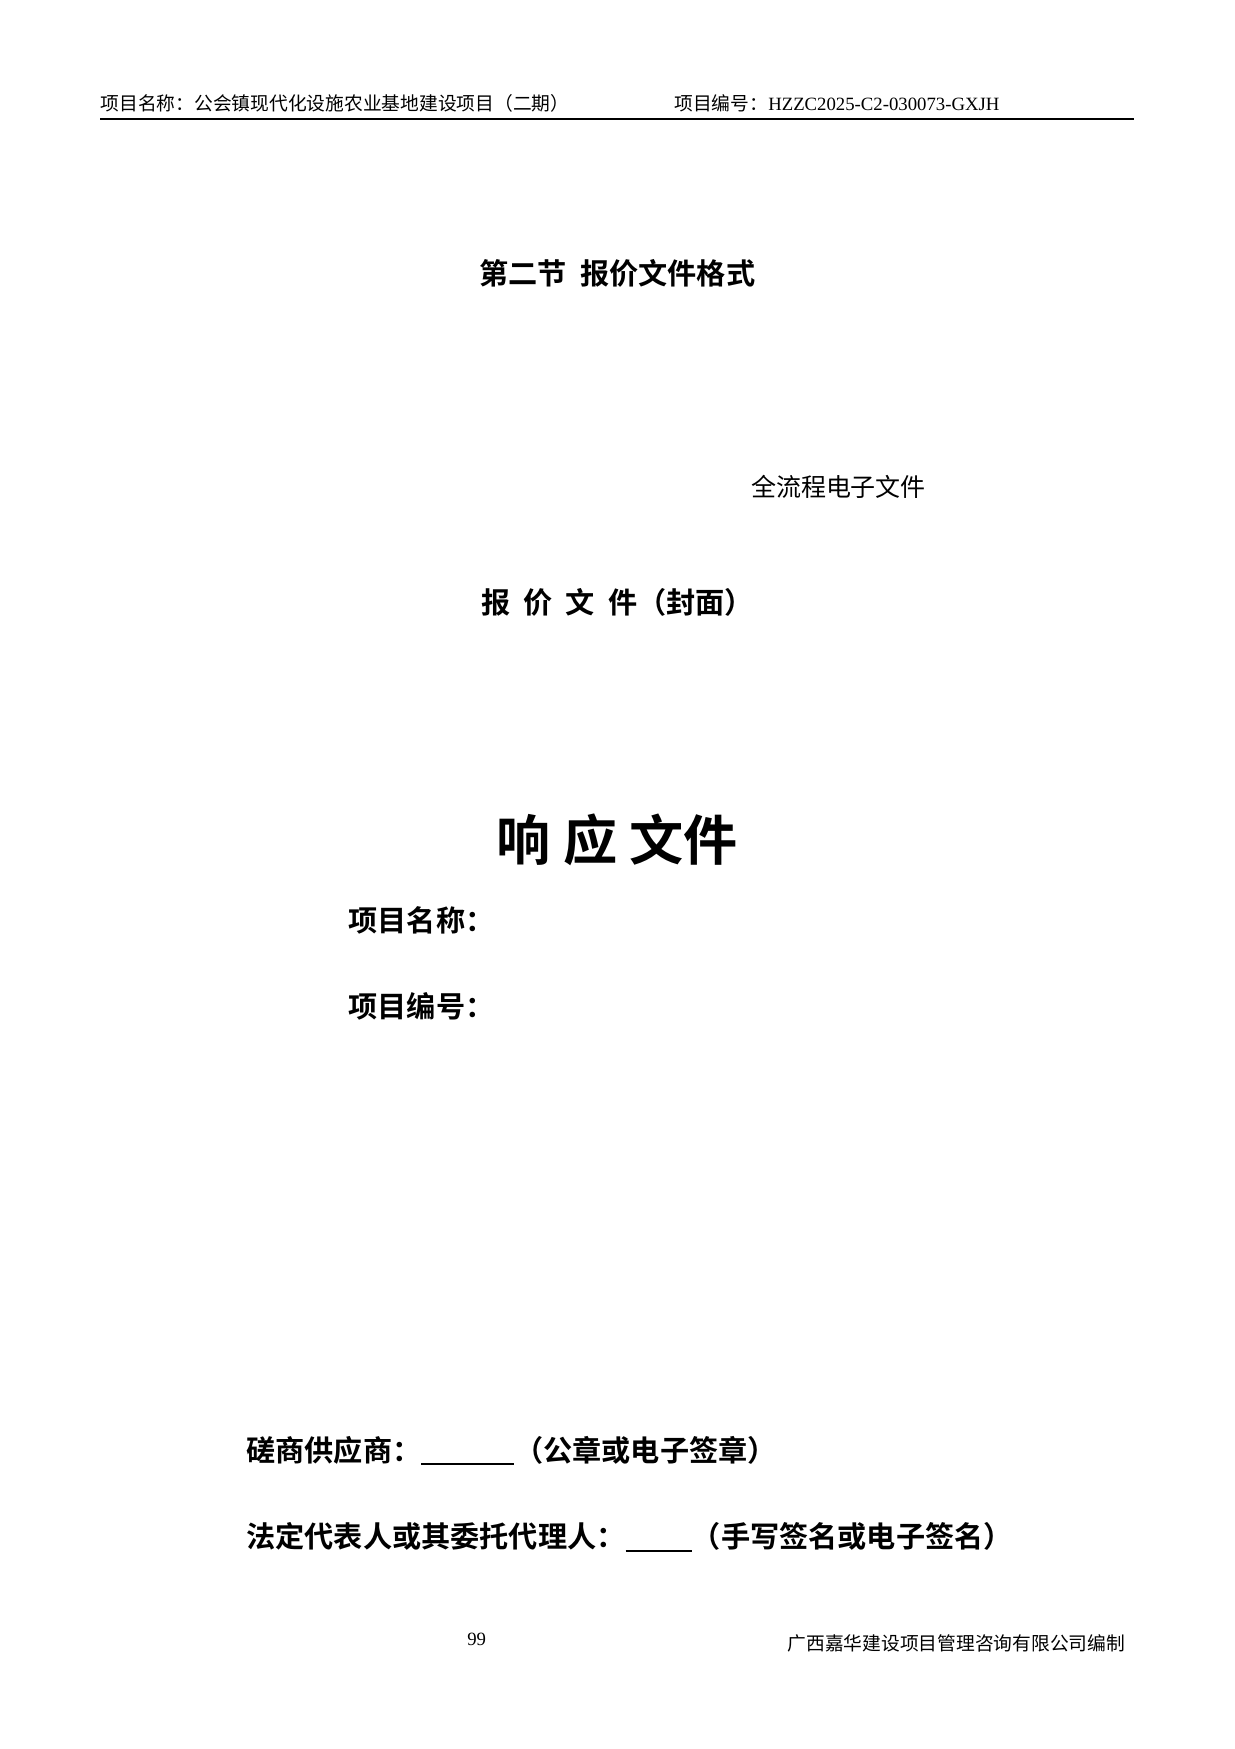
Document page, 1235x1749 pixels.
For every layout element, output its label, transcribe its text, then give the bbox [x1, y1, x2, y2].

text 磋商供应商： （公章或电子签章） [100, 1416, 1134, 1481]
text 报 价 文 件（封面） [100, 568, 1134, 633]
text 项目名称： [100, 886, 1134, 951]
text 法定代表人或其委托代理人： （手写签名或电子签名） [100, 1502, 1134, 1567]
text 响 应 文件 [100, 788, 1134, 886]
text 全流程电子文件 [100, 467, 1134, 503]
text 第二节 报价文件格式 [100, 239, 1134, 304]
text 项目编号： [100, 972, 1134, 1037]
